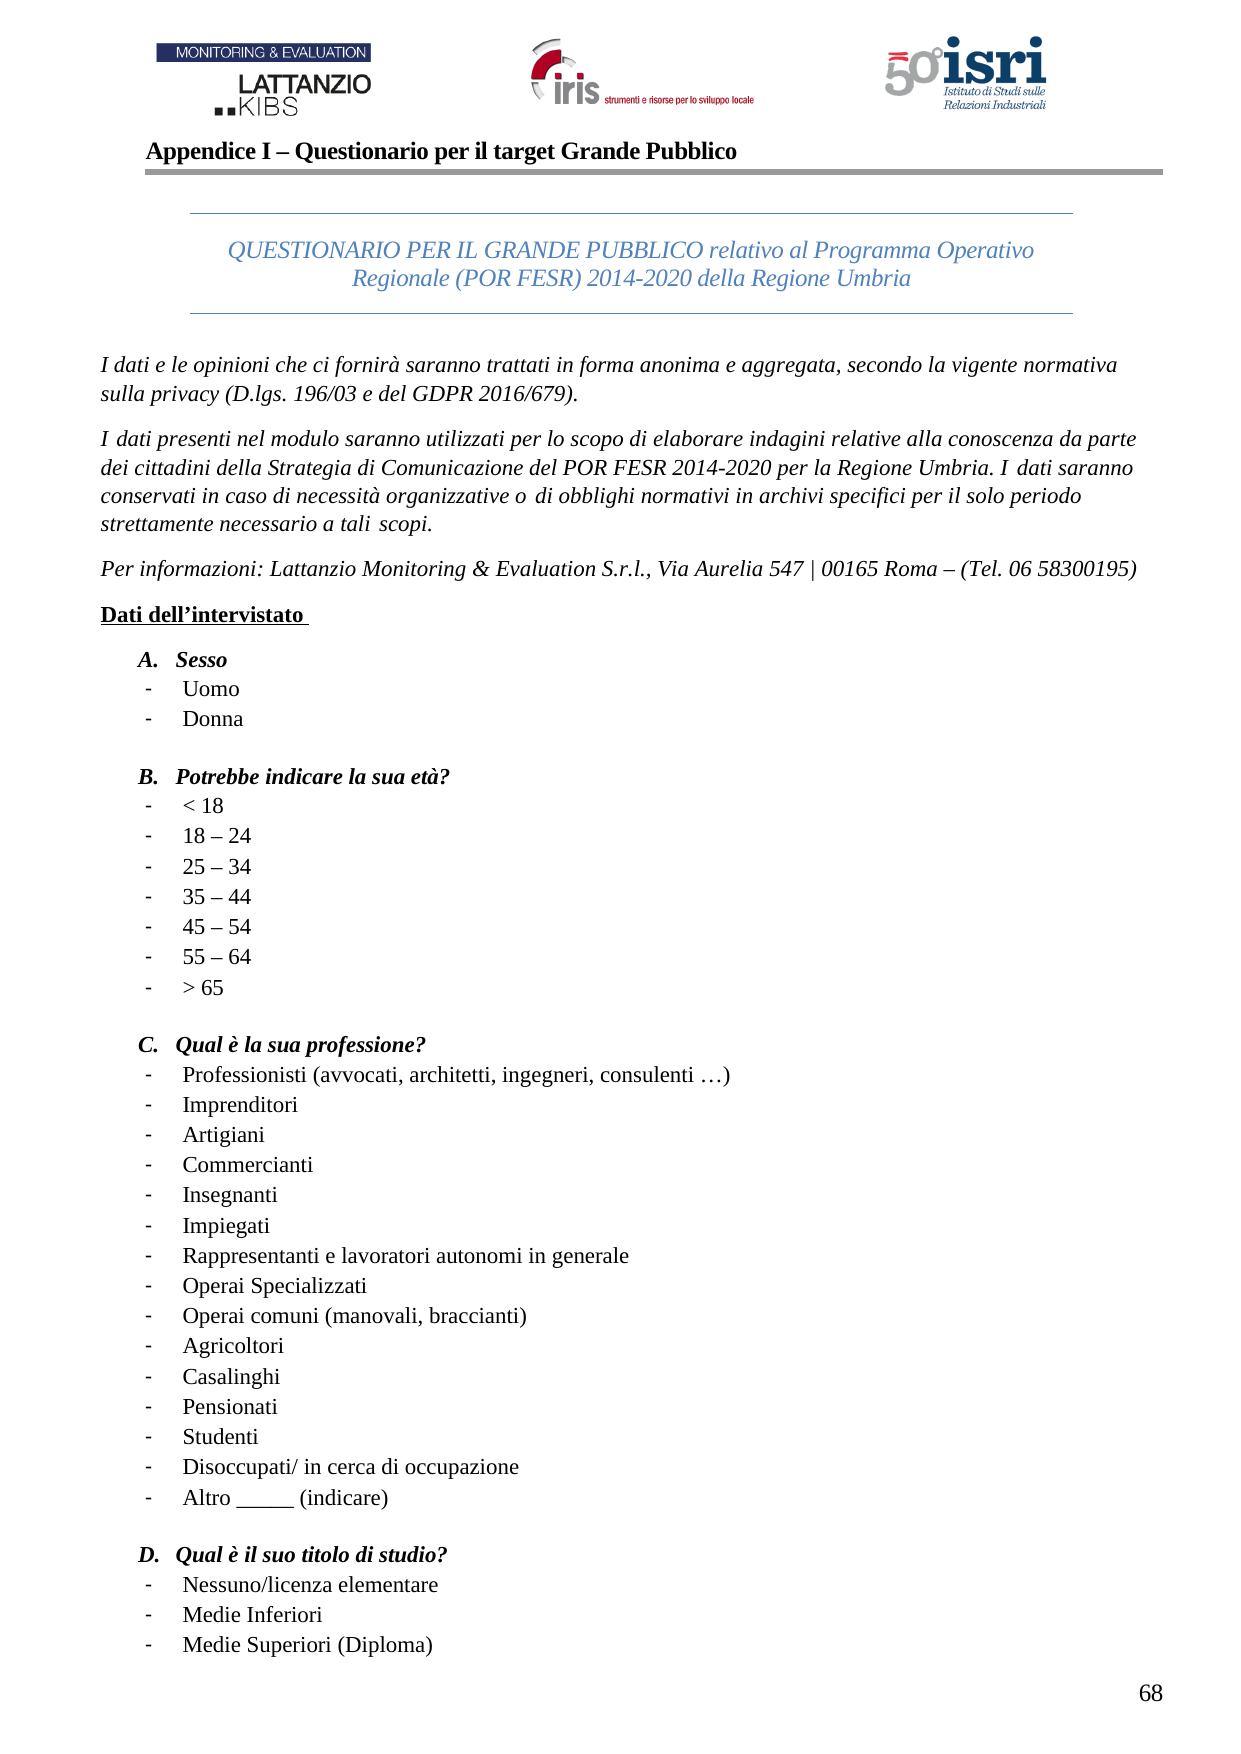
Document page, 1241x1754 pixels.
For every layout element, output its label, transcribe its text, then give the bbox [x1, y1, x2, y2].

list Medie Superiori (Diploma) [145, 1630, 1163, 1658]
picture [526, 36, 760, 105]
text Dati dell’intervistato [100, 601, 1163, 627]
list Casalinghi [145, 1362, 1163, 1390]
list Operai comuni (manovali, braccianti) [145, 1301, 1163, 1329]
picture [150, 36, 379, 118]
list Qual è la sua professione? [138, 1031, 1163, 1058]
list Artigiani [145, 1120, 1163, 1148]
list Qual è il suo titolo di studio? [138, 1541, 1163, 1568]
list Nessuno/licenza elementare [145, 1570, 1163, 1598]
list 35 – 44 [145, 882, 1163, 910]
text I dati e le opinioni che ci fornirà saranno trattati in forma anonima e aggregata, secondo la vigente normativa sulla privacy (D.lgs. 196/03 e del GDPR 2016/679). [100, 352, 1163, 406]
list Sesso [138, 646, 1163, 672]
list Commercianti [145, 1150, 1163, 1178]
list < 18 [145, 791, 1163, 819]
text I dati presenti nel modulo saranno utilizzati per lo scopo di elaborare indagini relative alla conoscenza da parte dei cittadini della Strategia di Comunicazione del POR FESR 2014-2020 per la Regione Umbria. I dati saranno conservati in caso di necessità organizzative o di obblighi normativi in archivi specifici per il solo periodo strettamente necessario a tali scopi. [100, 425, 1163, 537]
picture [882, 35, 1048, 110]
list 18 – 24 [145, 822, 1163, 850]
list Uomo [145, 674, 1163, 702]
list Medie Inferiori [145, 1600, 1163, 1628]
list 25 – 34 [145, 852, 1163, 880]
list Potrebbe indicare la sua età? [138, 763, 1163, 789]
list Altro _____ (indicare) [145, 1483, 1163, 1511]
list 45 – 54 [145, 912, 1163, 940]
list Impiegati [145, 1211, 1163, 1239]
list 55 – 64 [145, 942, 1163, 971]
list Disoccupati/ in cerca di occupazione [145, 1452, 1163, 1481]
list Imprenditori [145, 1090, 1163, 1118]
subtitle Appendice I – Questionario per il target Grande Pubblico [145, 136, 1163, 169]
list Studenti [145, 1422, 1163, 1450]
list Operai Specializzati [145, 1271, 1163, 1299]
text QUESTIONARIO PER IL GRANDE PUBBLICO relativo al Programma Operativo Regionale (POR FESR) 2014-2020 della Regione Umbria [190, 214, 1073, 313]
list Rappresentanti e lavoratori autonomi in generale [145, 1241, 1163, 1269]
list Donna [145, 704, 1163, 732]
list Pensionati [145, 1392, 1163, 1420]
list Professionisti (avvocati, architetti, ingegneri, consulenti …) [145, 1060, 1163, 1088]
list Agricoltori [145, 1332, 1163, 1360]
list > 65 [145, 973, 1163, 1001]
list Insegnanti [145, 1181, 1163, 1209]
text Per informazioni: Lattanzio Monitoring & Evaluation S.r.l., Via Aurelia 547 | 00165 Roma – (Tel. 06 58300195) [100, 556, 1163, 582]
